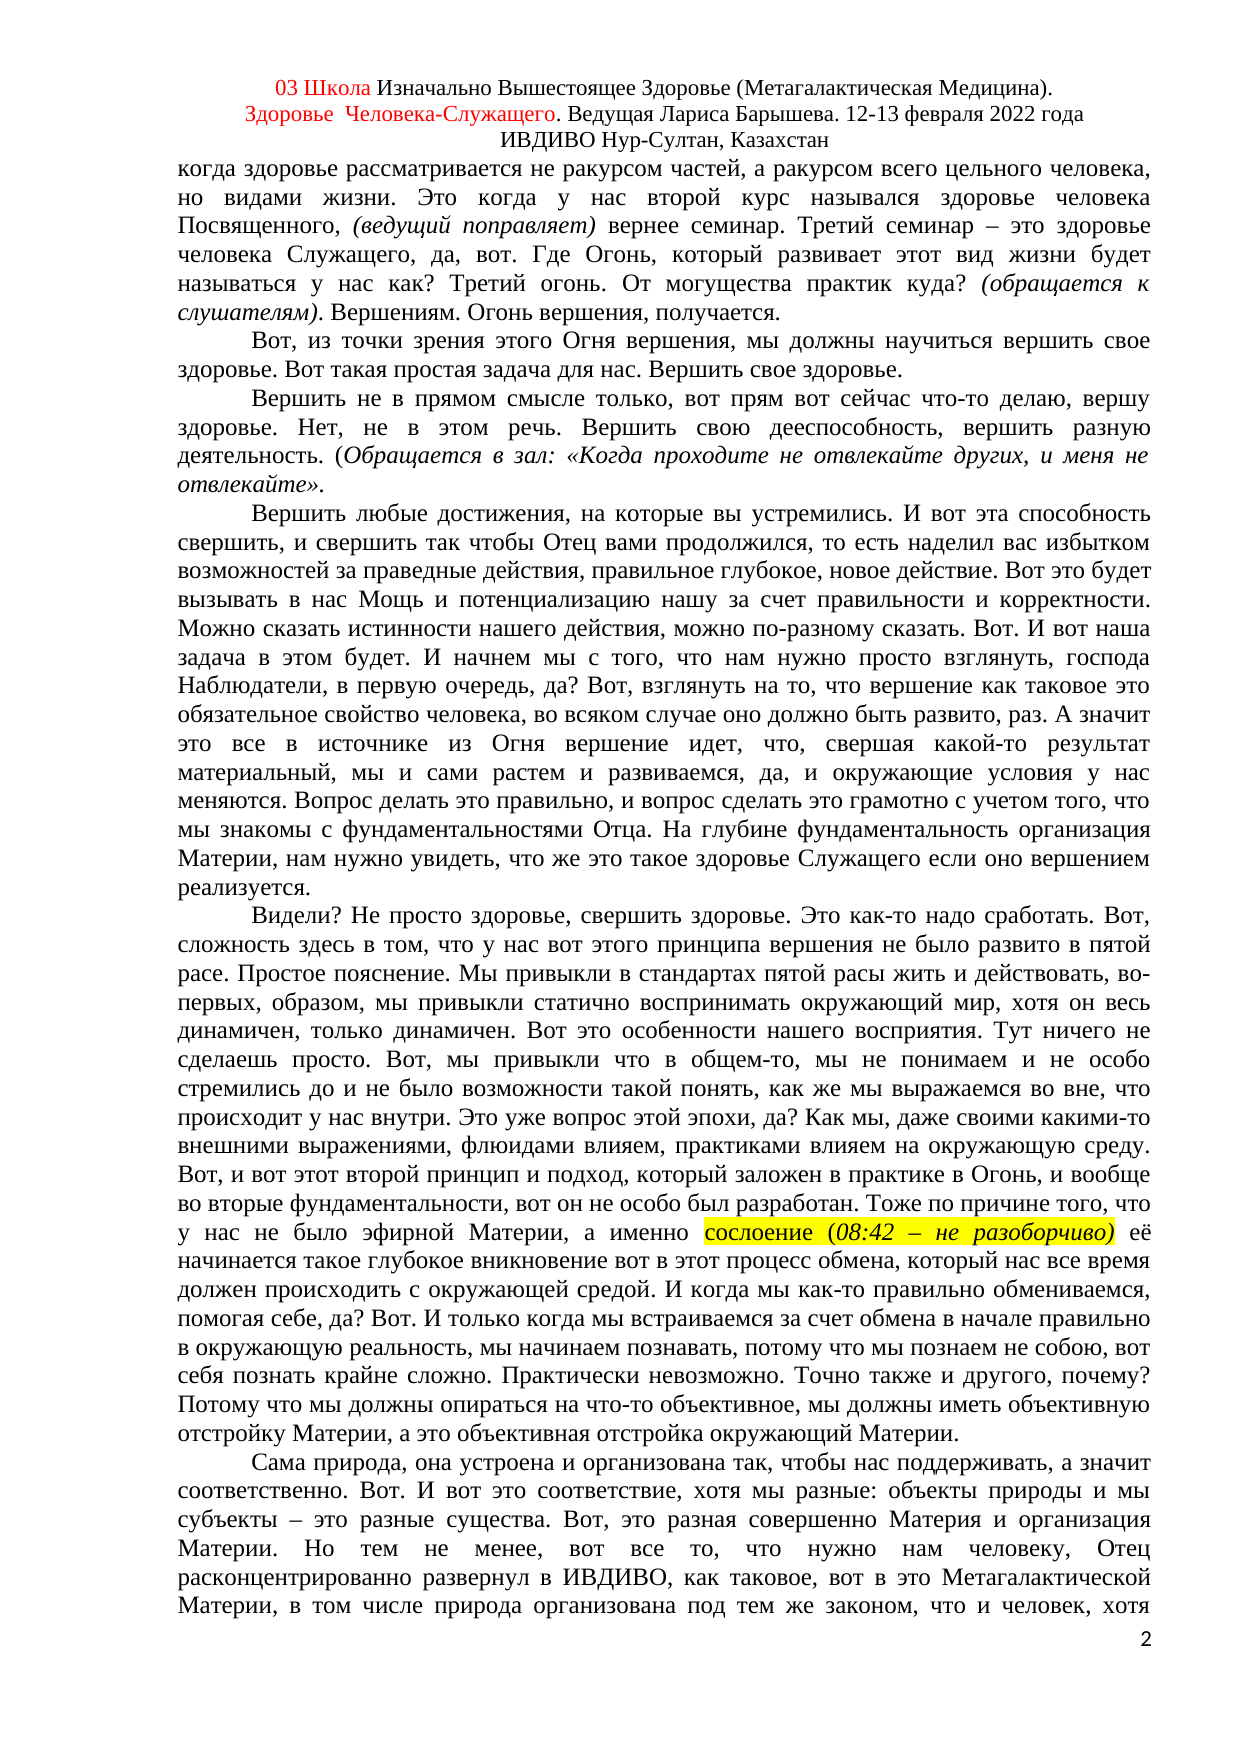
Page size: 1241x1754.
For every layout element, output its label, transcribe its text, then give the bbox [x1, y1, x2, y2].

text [177, 1447, 1152, 1619]
text Вот, из точки зрения этого Огня вершения, мы должны научиться вершить свое здоровье. Вот такая простая задача для нас. Вершить свое здоровье. [177, 325, 1152, 383]
text Вершить не в прямом смысле только, вот прям вот сейчас что-то делаю, вершу здоровье. Нет, не в этом речь. Вершить свою дееспособность, вершить разную деятельность. (Обращается в зал: «Когда проходите не отвлекайте других, и меня не отвлекайте». [177, 383, 1152, 498]
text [177, 153, 1152, 325]
text Вершить любые достижения, на которые вы устремились. И вот эта способность свершить, и свершить так чтобы Отец вами продолжился, то есть наделил вас избытком возможностей за праведные действия, правильное глубокое, новое действие. Вот это будет вызывать в нас Мощь и потенциализацию нашу за счет правильности и корректности. Можно сказать истинности нашего действия, можно по-разному сказать. Вот. И вот наша задача в этом будет. И начнем мы с того, что нам нужно просто взглянуть, господа Наблюдатели, в первую очередь, да? Вот, взглянуть на то, что вершение как таковое это обязательное свойство человека, во всяком случае оно должно быть развито, раз. А значит это все в источнике из Огня вершение идет, что, свершая какой-то результат материальный, мы и сами растем и развиваемся, да, и окружающие условия у нас меняются. Вопрос делать это правильно, и вопрос сделать это грамотно с учетом того, что мы знакомы с фундаментальностями Отца. На глубине фундаментальность организация Материи, нам нужно увидеть, что же это такое здоровье Служащего если оно вершением реализуется. [177, 498, 1152, 900]
text Видели? Не просто здоровье, свершить здоровье. Это как-то надо сработать. Вот, сложность здесь в том, что у нас вот этого принципа вершения не было развито в пятой расе. Простое пояснение. Мы привыкли в стандартах пятой расы жить и действовать, во-первых, образом, мы привыкли статично воспринимать окружающий мир, хотя он весь динамичен, только динамичен. Вот это особенности нашего восприятия. Тут ничего не сделаешь просто. Вот, мы привыкли что в общем-то, мы не понимаем и не особо стремились до и не было возможности такой понять, как же мы выражаемся во вне, что происходит у нас внутри. Это уже вопрос этой эпохи, да? Как мы, даже своими какими-то внешними выражениями, флюидами влияем, практиками влияем на окружающую среду. Вот, и вот этот второй принцип и подход, который заложен в практике в Огонь, и вообще во вторые фундаментальности, вот он не особо был разработан. Тоже по причине того, что у нас не было эфирной Материи, а именно сослоение (08:42 – не разоборчиво) её начинается такое глубокое вникновение вот в этот процесс обмена, который нас все время должен происходить с окружающей средой. И когда мы как-то правильно обмениваемся, помогая себе, да? Вот. И только когда мы встраиваемся за счет обмена в начале правильно в окружающую реальность, мы начинаем познавать, потому что мы познаем не собою, вот себя познать крайне сложно. Практически невозможно. Точно также и другого, почему? Потому что мы должны опираться на что-то объективное, мы должны иметь объективную отстройку Материи, а это объективная отстройка окружающий Материи. [177, 900, 1152, 1447]
